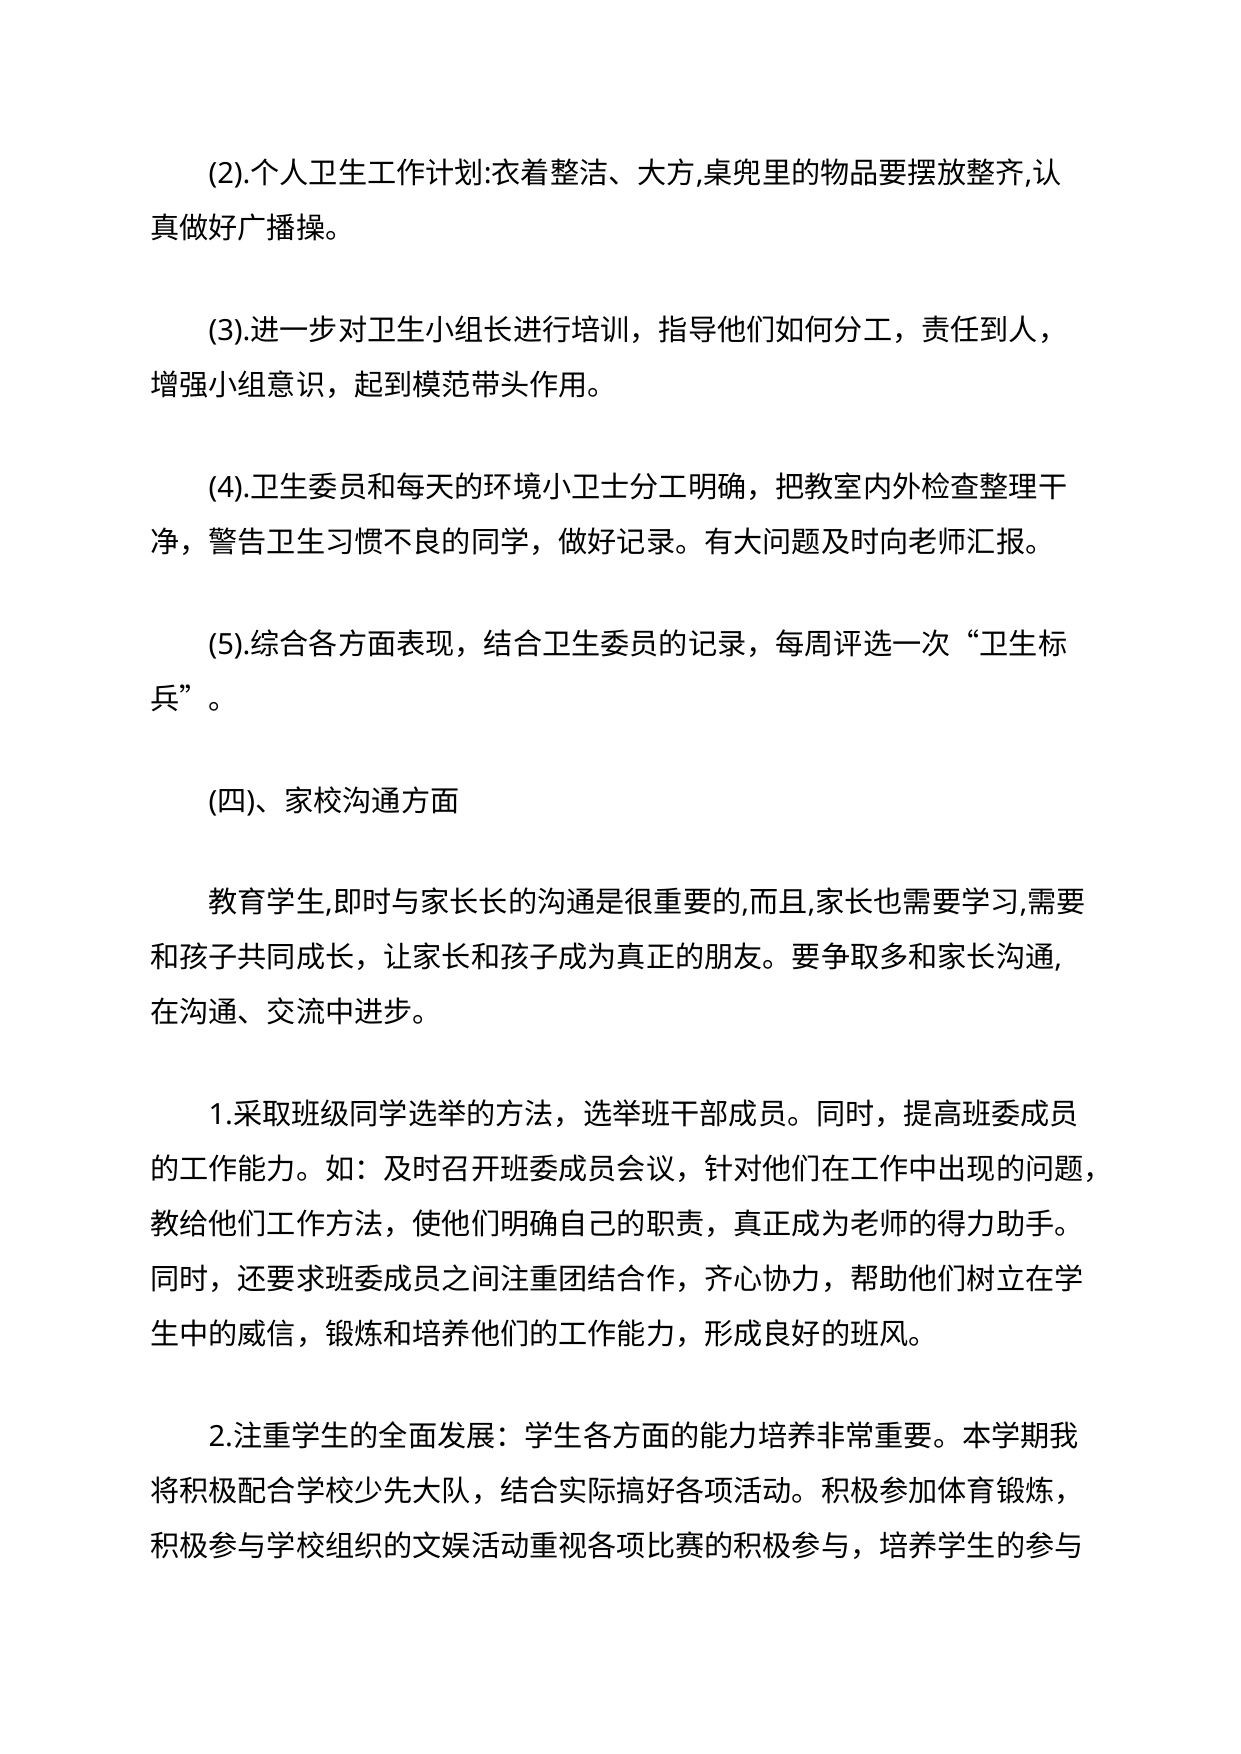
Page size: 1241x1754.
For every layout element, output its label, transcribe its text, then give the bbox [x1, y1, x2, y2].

text (四)、家校沟通方面 [150, 777, 1090, 819]
text (3).进一步对卫生小组长进行培训，指导他们如何分工，责任到人，增强小组意识，起到模范带头作用。 [150, 307, 1090, 404]
text (2).个人卫生工作计划:衣着整洁、大方,桌兜里的物品要摆放整齐,认真做好广播操。 [150, 150, 1090, 247]
text (4).卫生委员和每天的环境小卫士分工明确，把教室内外检查整理干净，警告卫生习惯不良的同学，做好记录。有大问题及时向老师汇报。 [150, 463, 1090, 561]
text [150, 1412, 1090, 1564]
text (5).综合各方面表现，结合卫生委员的记录，每周评选一次“卫生标兵”。 [150, 620, 1090, 718]
text 1.采取班级同学选举的方法，选举班干部成员。同时，提高班委成员的工作能力。如：及时召开班委成员会议，针对他们在工作中出现的问题，教给他们工作方法，使他们明确自己的职责，真正成为老师的得力助手。同时，还要求班委成员之间注重团结合作，齐心协力，帮助他们树立在学生中的威信，锻炼和培养他们的工作能力，形成良好的班风。 [150, 1091, 1090, 1353]
text 教育学生,即时与家长长的沟通是很重要的,而且,家长也需要学习,需要和孩子共同成长，让家长和孩子成为真正的朋友。要争取多和家长沟通,在沟通、交流中进步。 [150, 879, 1090, 1031]
